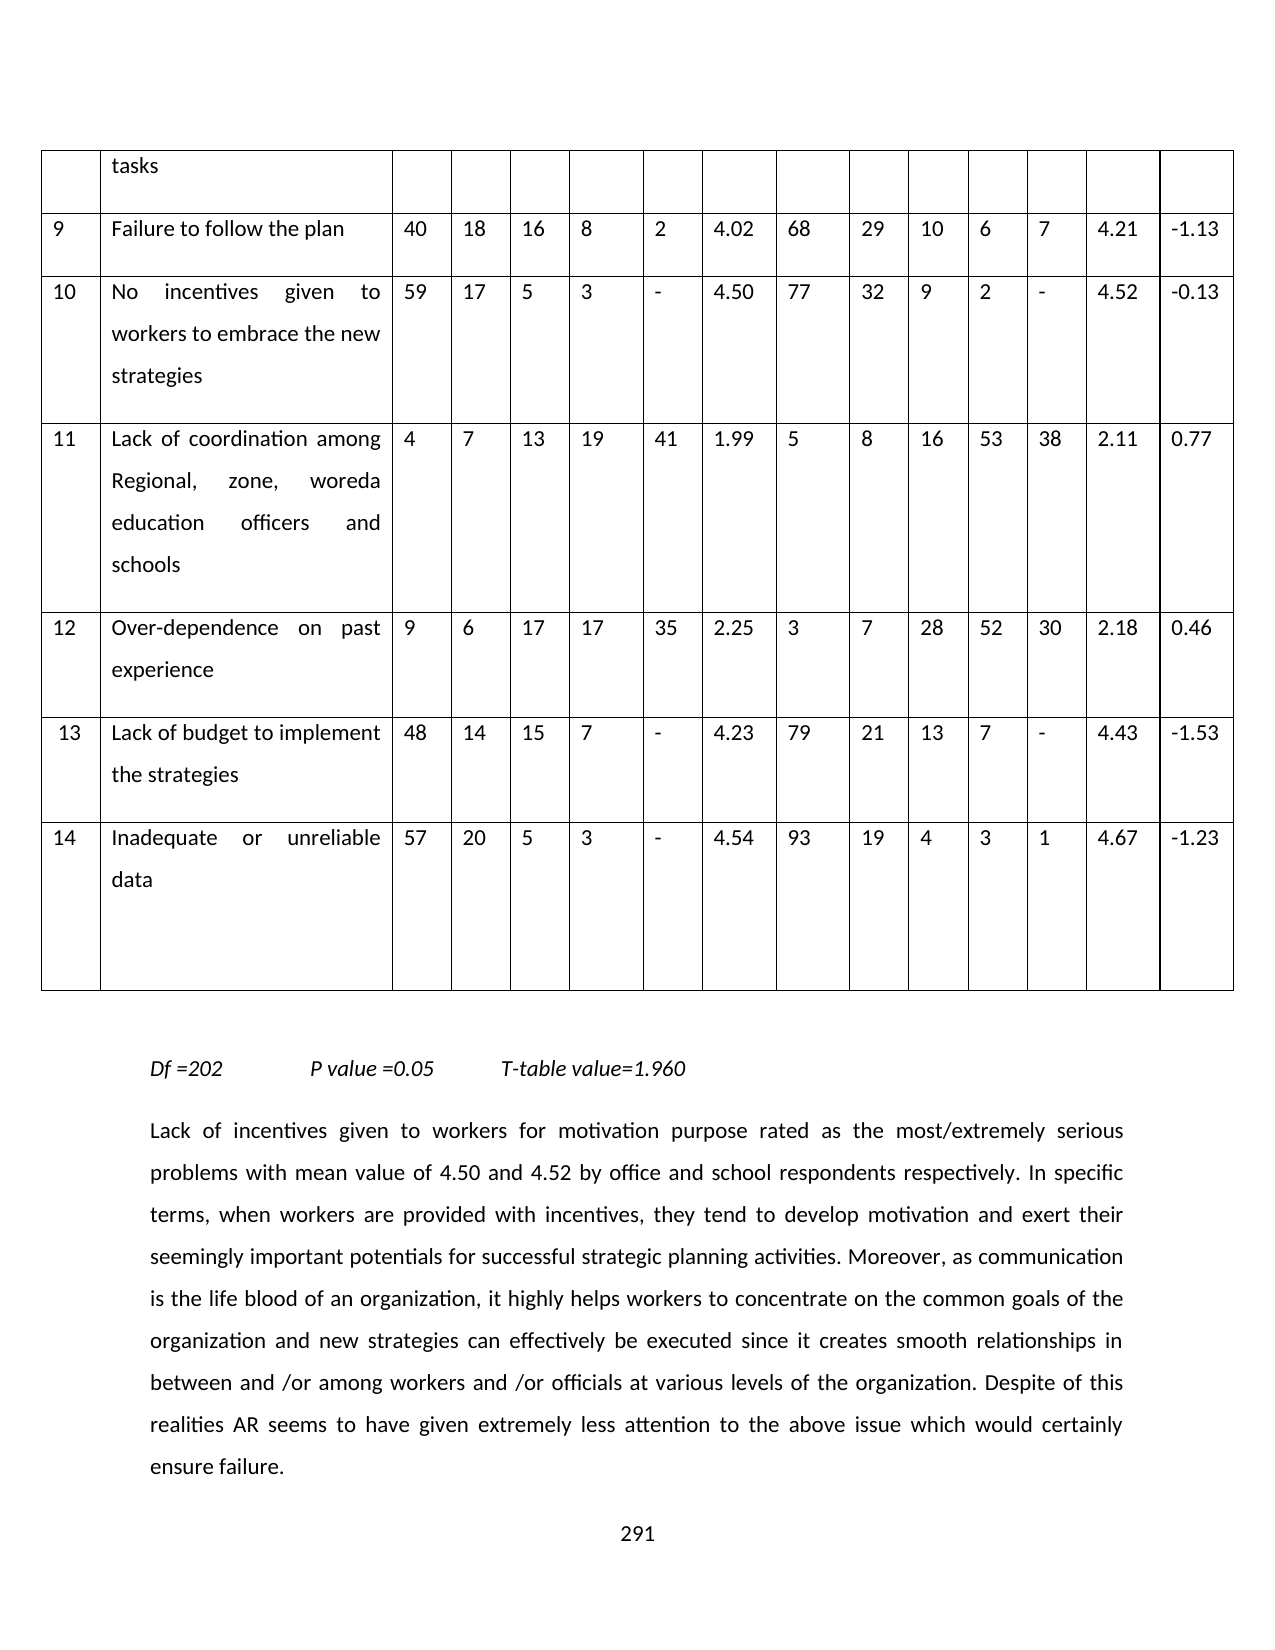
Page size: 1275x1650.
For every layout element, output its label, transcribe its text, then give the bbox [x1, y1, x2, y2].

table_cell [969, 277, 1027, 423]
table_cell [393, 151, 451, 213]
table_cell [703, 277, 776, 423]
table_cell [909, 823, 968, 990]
text Df =202 P value =0.05 T-table value=1.960 [150, 1054, 1125, 1082]
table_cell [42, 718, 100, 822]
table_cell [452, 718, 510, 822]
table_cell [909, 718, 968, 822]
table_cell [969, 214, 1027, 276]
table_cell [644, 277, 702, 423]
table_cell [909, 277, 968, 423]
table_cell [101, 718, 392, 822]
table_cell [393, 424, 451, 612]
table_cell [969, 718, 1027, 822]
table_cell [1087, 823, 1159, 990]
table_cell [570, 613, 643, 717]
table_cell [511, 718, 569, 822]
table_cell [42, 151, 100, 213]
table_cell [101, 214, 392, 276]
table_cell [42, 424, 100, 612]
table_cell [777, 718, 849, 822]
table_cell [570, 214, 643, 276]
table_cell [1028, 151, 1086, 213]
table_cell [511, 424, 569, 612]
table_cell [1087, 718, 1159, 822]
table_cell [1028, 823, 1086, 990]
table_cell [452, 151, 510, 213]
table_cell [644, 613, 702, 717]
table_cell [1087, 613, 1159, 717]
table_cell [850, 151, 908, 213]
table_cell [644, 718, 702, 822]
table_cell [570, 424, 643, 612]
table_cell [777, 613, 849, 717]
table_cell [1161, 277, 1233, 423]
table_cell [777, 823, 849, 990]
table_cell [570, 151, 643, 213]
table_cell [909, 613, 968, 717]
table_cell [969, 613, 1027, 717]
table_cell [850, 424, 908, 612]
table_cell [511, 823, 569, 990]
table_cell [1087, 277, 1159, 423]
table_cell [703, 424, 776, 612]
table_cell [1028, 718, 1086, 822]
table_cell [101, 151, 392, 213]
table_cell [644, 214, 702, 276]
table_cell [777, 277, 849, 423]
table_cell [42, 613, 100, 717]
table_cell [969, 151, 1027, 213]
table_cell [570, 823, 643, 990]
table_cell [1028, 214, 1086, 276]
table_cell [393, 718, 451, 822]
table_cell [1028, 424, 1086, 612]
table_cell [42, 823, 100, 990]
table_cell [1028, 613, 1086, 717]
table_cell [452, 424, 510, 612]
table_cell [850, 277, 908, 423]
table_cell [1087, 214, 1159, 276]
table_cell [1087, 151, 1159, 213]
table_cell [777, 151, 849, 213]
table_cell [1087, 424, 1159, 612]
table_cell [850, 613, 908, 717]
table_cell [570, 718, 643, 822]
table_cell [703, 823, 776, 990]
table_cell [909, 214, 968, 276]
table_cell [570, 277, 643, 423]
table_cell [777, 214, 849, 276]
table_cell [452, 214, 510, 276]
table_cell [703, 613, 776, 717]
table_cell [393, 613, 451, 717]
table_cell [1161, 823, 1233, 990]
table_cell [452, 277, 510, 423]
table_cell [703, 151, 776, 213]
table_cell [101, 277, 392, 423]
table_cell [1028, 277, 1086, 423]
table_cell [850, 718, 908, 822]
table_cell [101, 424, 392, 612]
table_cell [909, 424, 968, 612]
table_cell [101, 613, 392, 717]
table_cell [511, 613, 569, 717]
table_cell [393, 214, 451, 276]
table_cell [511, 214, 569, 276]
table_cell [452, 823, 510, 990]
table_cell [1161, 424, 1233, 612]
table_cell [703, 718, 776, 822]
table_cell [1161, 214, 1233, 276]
text Lack of incentives given to workers for motivation purpose rated as the most/extremely serious problems with mean value of 4.50 and 4.52 by office and school respondents respectively. In specific terms, when workers are provided with incentives, they tend to develop motivation and exert their seemingly important potentials for successful strategic planning activities. Moreover, as communication is the life blood of an organization, it highly helps workers to concentrate on the common goals of the organization and new strategies can effectively be executed since it creates smooth relationships in between and /or among workers and /or officials at various levels of the organization. Despite of this realities AR seems to have given extremely less attention to the above issue which would certainly ensure failure. [150, 1116, 1125, 1480]
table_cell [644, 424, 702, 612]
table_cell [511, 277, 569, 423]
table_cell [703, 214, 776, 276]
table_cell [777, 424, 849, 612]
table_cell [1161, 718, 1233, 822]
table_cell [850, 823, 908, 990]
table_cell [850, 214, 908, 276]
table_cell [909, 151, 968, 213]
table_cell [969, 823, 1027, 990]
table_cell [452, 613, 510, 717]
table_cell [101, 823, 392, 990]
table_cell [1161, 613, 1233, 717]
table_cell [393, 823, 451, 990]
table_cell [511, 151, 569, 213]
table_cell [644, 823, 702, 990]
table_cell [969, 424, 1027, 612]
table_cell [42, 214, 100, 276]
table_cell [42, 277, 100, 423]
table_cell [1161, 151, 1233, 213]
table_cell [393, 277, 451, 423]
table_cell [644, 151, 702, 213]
